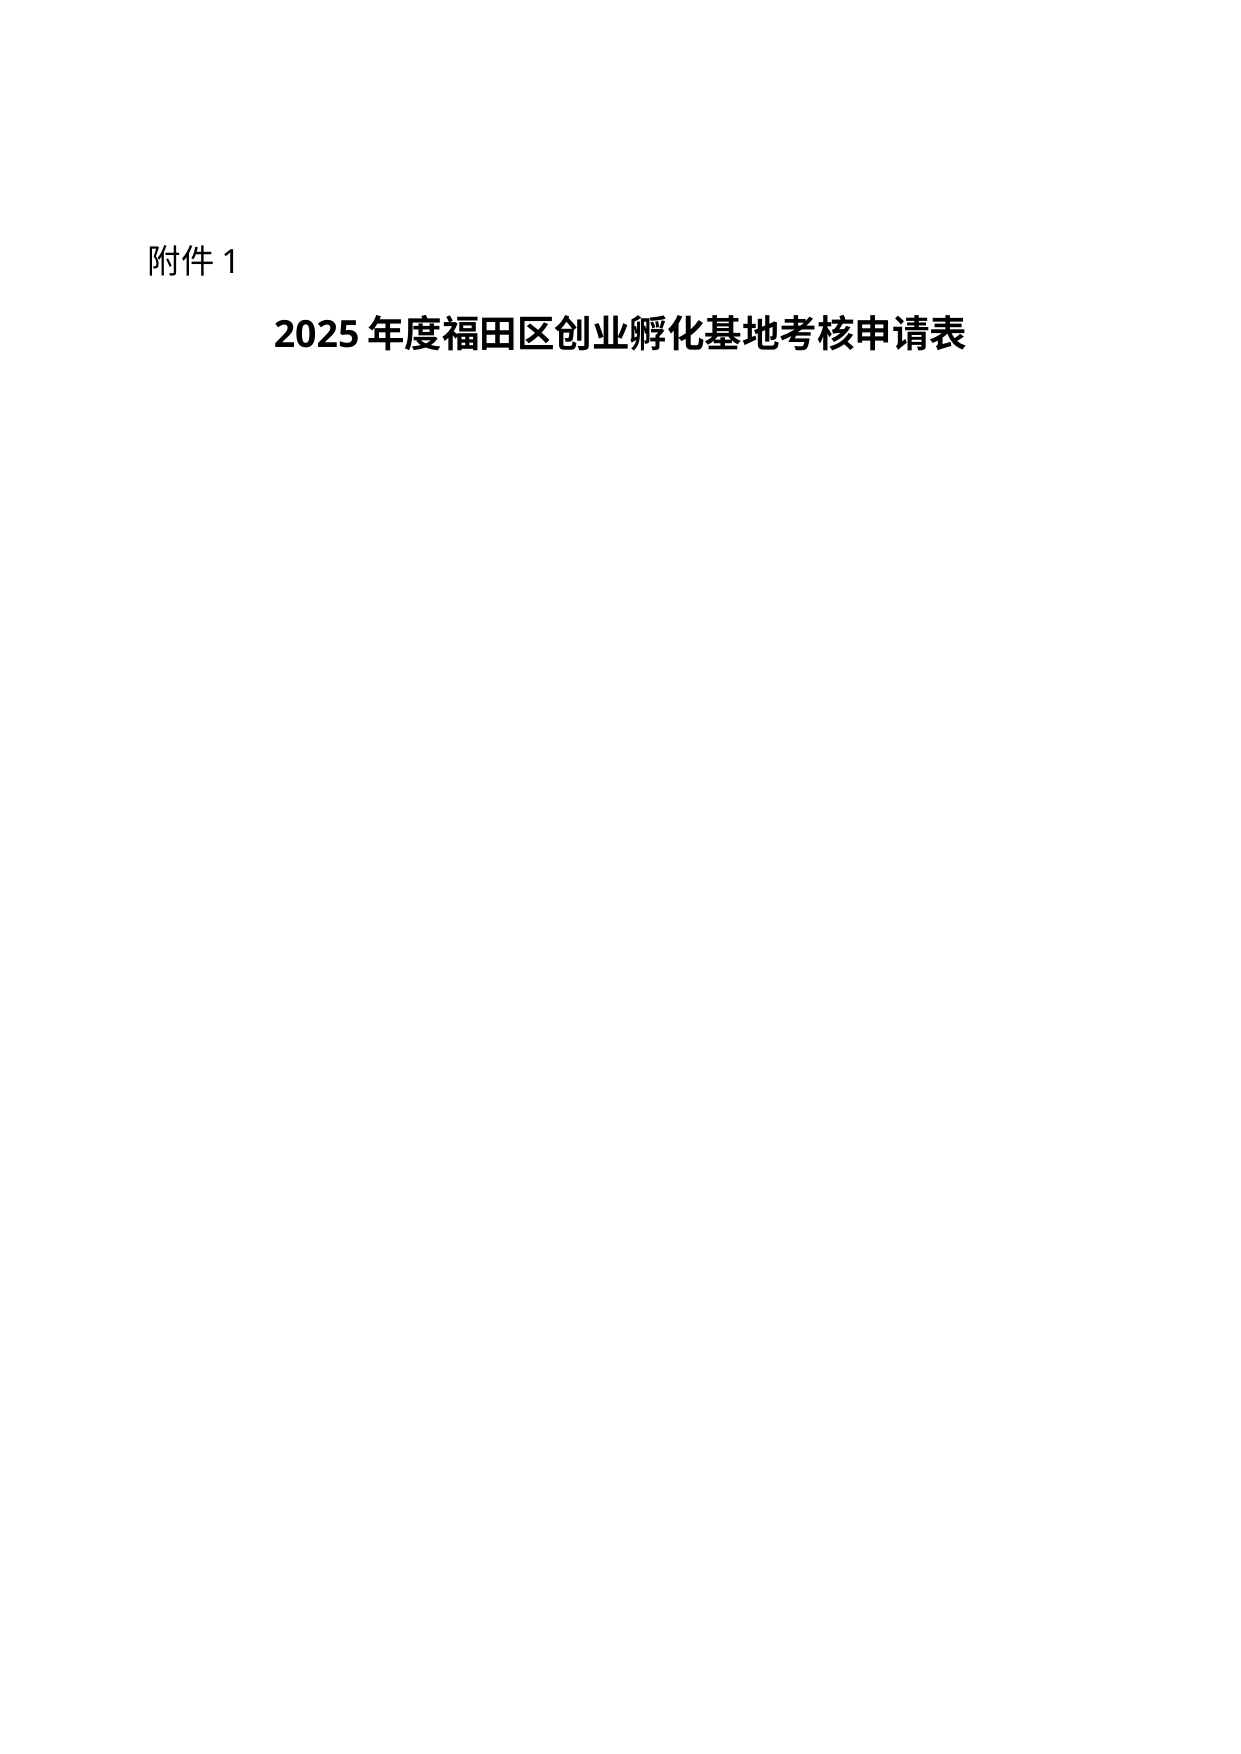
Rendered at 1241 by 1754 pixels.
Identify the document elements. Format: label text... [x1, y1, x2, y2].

text 附件1 [148, 227, 1093, 292]
text 2025年度福田区创业孵化基地考核申请表 [148, 298, 1093, 363]
